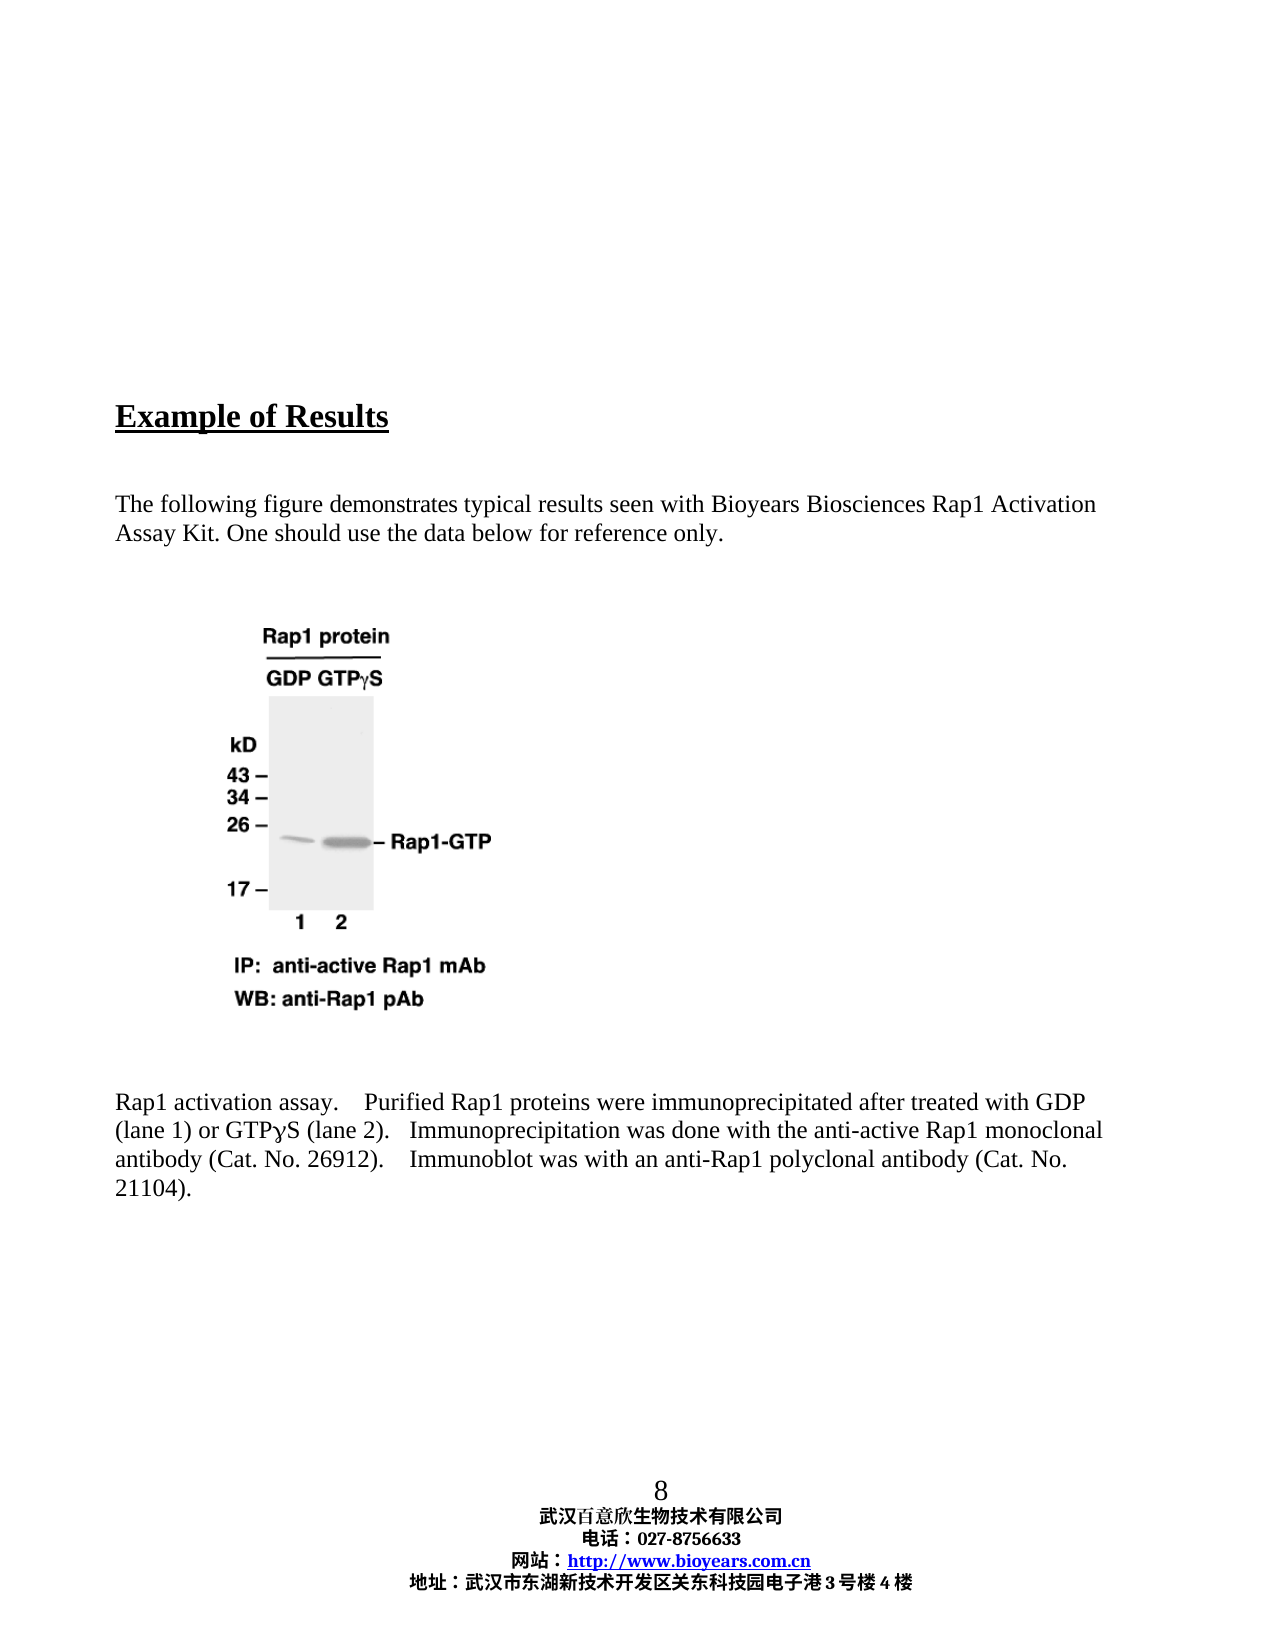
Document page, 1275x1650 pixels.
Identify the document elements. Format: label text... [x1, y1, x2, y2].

text The following figure demonstrates typical results seen with Bioyears Biosciences Rap1 Activation Assay Kit. One should use the data below for reference only. [115, 489, 1099, 547]
subtitle Example of Results [115, 396, 1183, 435]
text 21104). [115, 1173, 1183, 1202]
text Rap1 activation assay. Purified Rap1 proteins were immunoprecipitated after treated with GDP (lane 1) or GTPS (lane 2). Immunoprecipitation was done with the anti-active Rap1 monoclonal antibody (Cat. No. 26912). Immunoblot was with an anti-Rap1 polyclonal antibody (Cat. No. [115, 1087, 1105, 1173]
picture [227, 628, 491, 1011]
